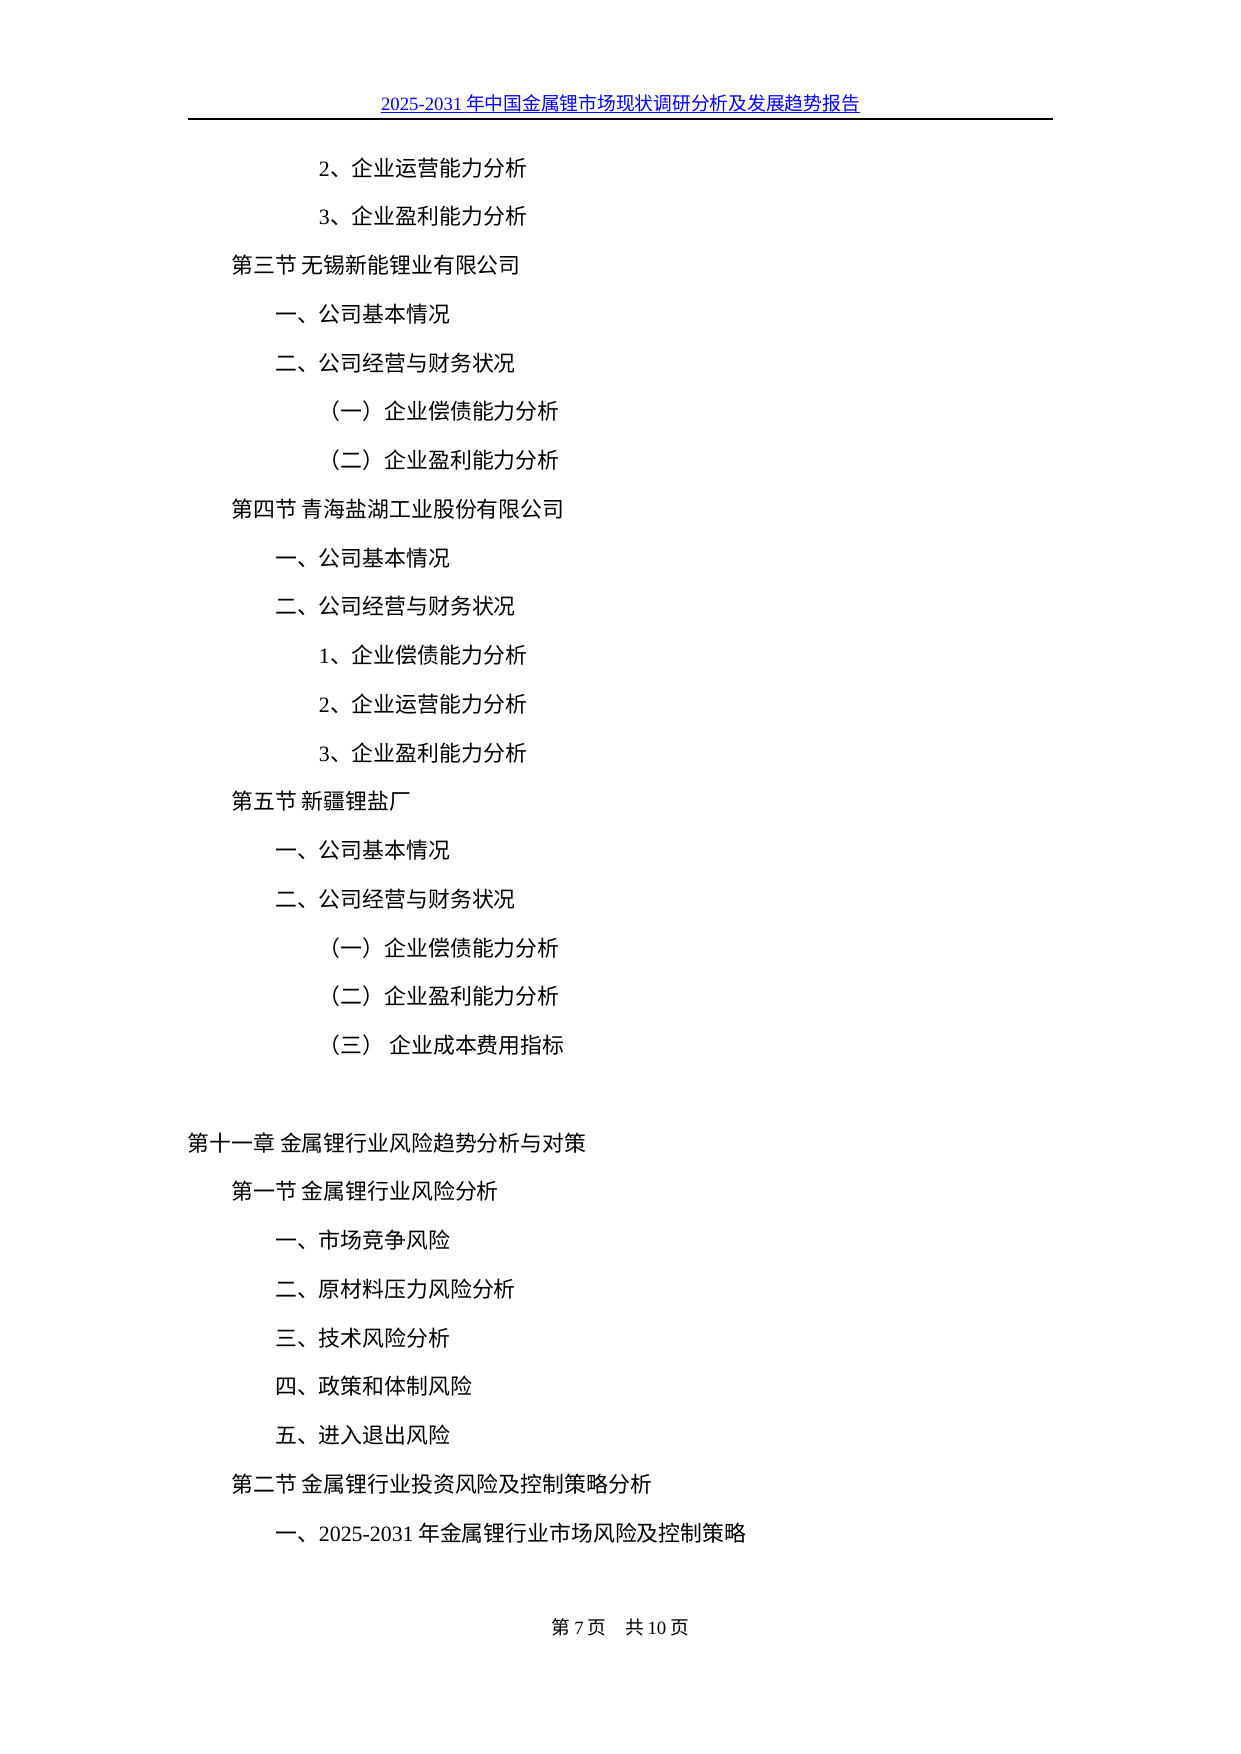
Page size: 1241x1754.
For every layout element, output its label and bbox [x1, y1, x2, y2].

text [187, 150, 1053, 1548]
